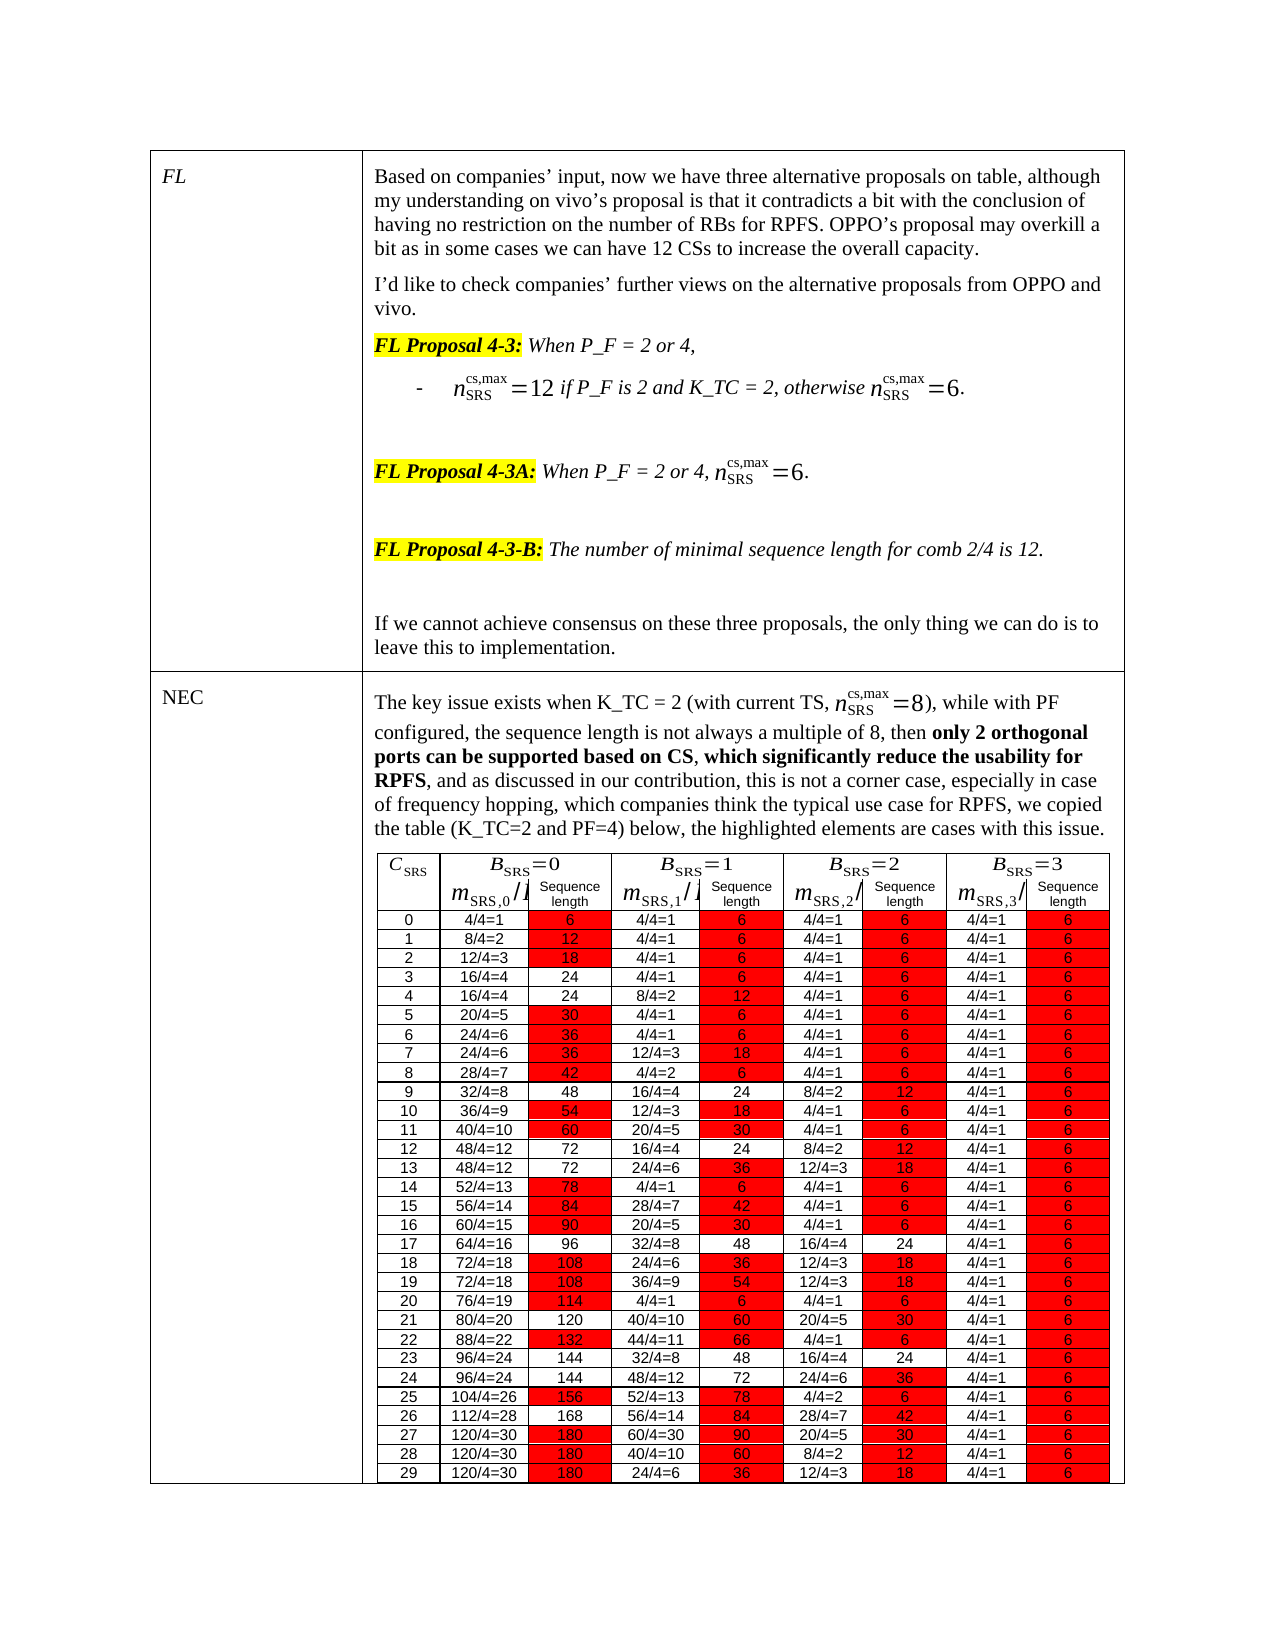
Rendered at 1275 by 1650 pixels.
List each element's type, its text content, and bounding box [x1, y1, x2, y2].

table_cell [363, 672, 1124, 1483]
table_cell NEC [151, 672, 362, 1483]
table_cell FL [151, 151, 362, 671]
table_cell Based on companies’ input, now we have three alternative proposals on table, although my understanding on vivo’s proposal is that it contradicts a bit with the conclusion of having no restriction on the number of RBs for RPFS. OPPO’s proposal may overkill a bit as in some cases we can have 12 CSs to increase the overall capacity. I’d like to check companies’ further views on the alternative proposals from OPPO and vivo. FL Proposal 4-3: When P_F = 2 or 4, if P_F is 2 and K_TC = 2, otherwise . FL Proposal 4-3A: When P_F = 2 or 4, . FL Proposal 4-3-B: The number of minimal sequence length for comb 2/4 is 12. If we cannot achieve consensus on these three proposals, the only thing we can do is to leave this to implementation. [363, 151, 1124, 671]
